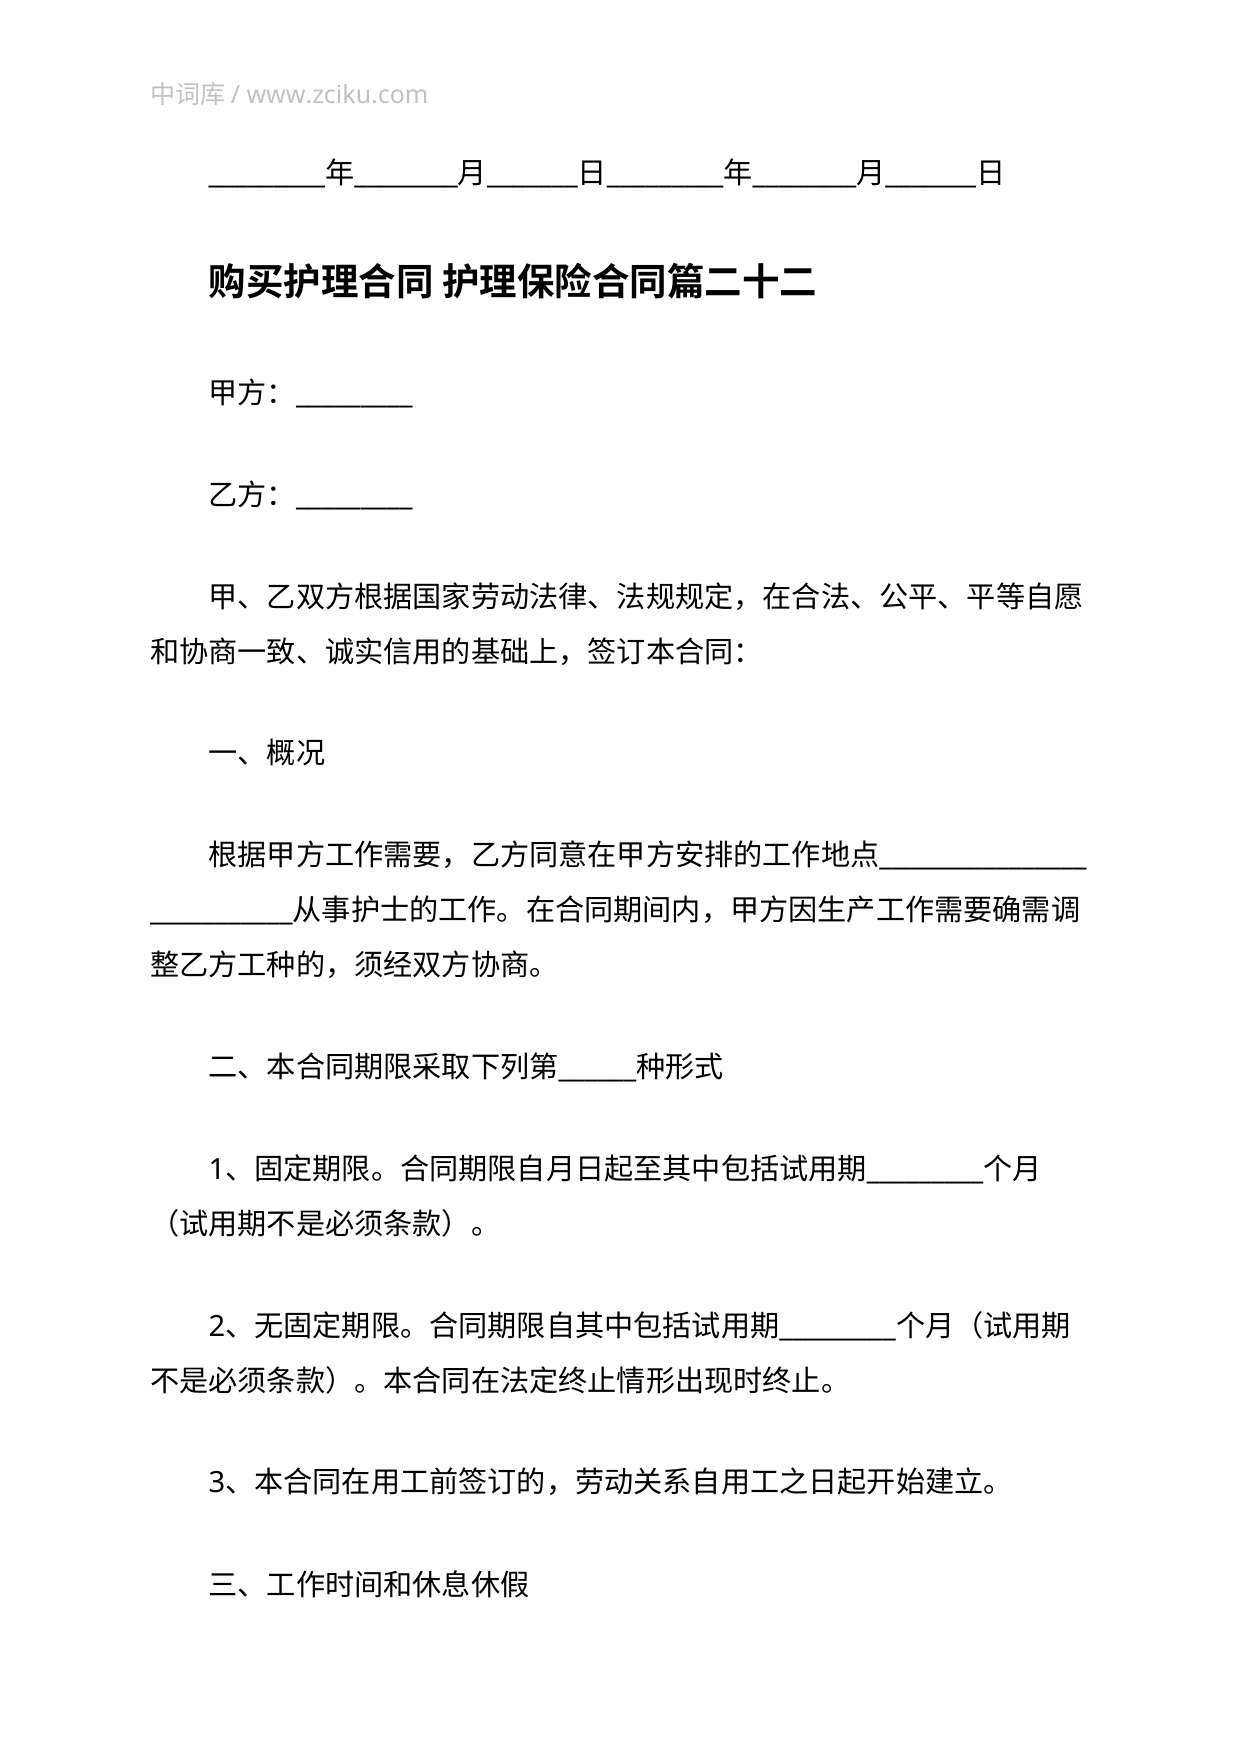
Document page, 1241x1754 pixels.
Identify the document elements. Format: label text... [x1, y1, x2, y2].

text 根据甲方工作需要，乙方同意在甲方安排的工作地点___________________________从事护士的工作。在合同期间内，甲方因生产工作需要确需调整乙方工种的，须经双方协商。 [150, 832, 1090, 984]
text 一、概况 [150, 730, 1090, 772]
text 甲方：_________ [150, 369, 1090, 412]
text 2、无固定期限。合同期限自其中包括试用期_________个月（试用期不是必须条款）。本合同在法定终止情形出现时终止。 [150, 1302, 1090, 1399]
text 三、工作时间和休息休假 [150, 1561, 1090, 1603]
text 乙方：_________ [150, 471, 1090, 514]
text 购买护理合同 护理保险合同篇二十二 [150, 252, 1090, 306]
text 甲、乙双方根据国家劳动法律、法规规定，在合法、公平、平等自愿和协商一致、诚实信用的基础上，签订本合同： [150, 573, 1090, 671]
text _________年________月_______日_________年________月_______日 [150, 150, 1090, 192]
text 3、本合同在用工前签订的，劳动关系自用工之日起开始建立。 [150, 1459, 1090, 1501]
text 二、本合同期限采取下列第______种形式 [150, 1043, 1090, 1086]
text 1、固定期限。合同期限自月日起至其中包括试用期_________个月（试用期不是必须条款）。 [150, 1146, 1090, 1243]
